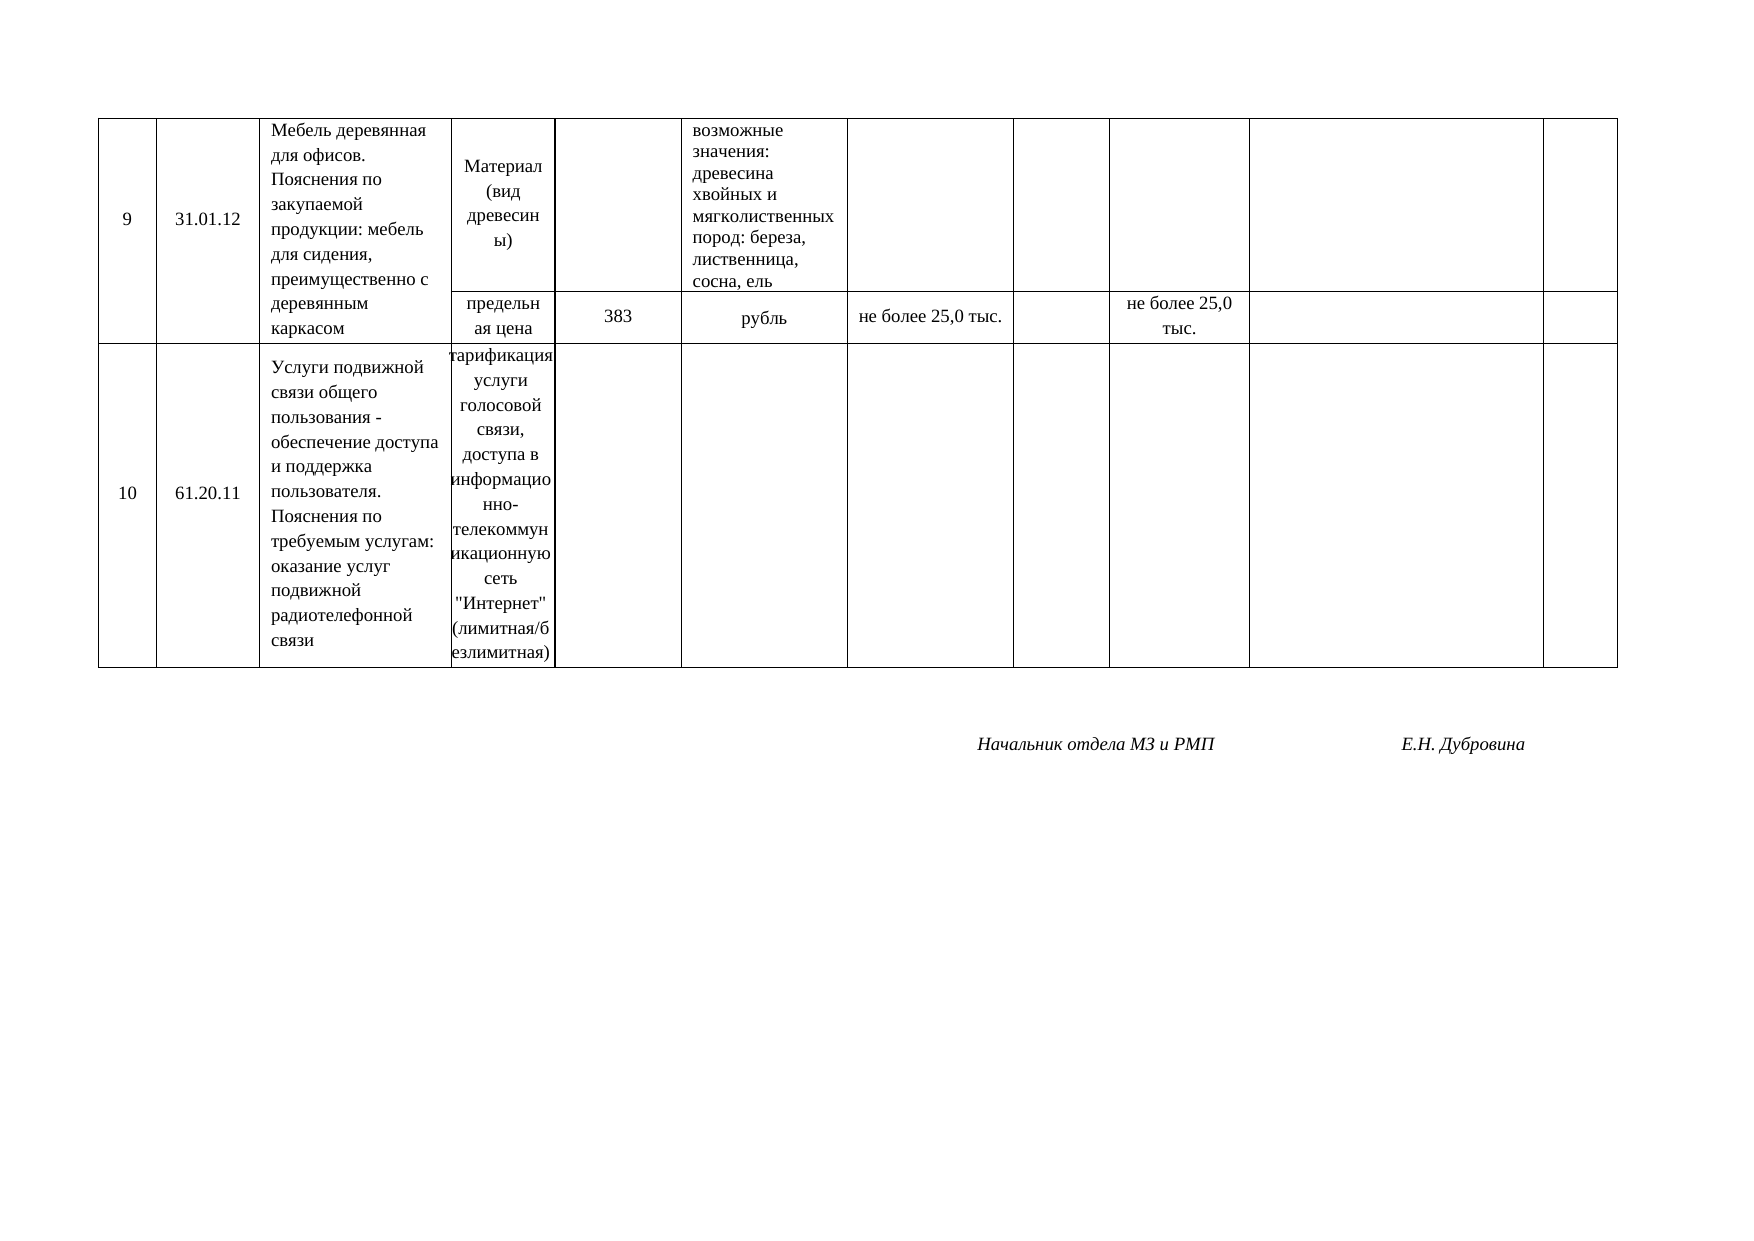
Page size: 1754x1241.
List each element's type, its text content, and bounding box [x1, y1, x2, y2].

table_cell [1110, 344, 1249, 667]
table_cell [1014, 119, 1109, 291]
text Начальник отдела МЗ и РМП Е.Н. Дубровина [133, 733, 1651, 754]
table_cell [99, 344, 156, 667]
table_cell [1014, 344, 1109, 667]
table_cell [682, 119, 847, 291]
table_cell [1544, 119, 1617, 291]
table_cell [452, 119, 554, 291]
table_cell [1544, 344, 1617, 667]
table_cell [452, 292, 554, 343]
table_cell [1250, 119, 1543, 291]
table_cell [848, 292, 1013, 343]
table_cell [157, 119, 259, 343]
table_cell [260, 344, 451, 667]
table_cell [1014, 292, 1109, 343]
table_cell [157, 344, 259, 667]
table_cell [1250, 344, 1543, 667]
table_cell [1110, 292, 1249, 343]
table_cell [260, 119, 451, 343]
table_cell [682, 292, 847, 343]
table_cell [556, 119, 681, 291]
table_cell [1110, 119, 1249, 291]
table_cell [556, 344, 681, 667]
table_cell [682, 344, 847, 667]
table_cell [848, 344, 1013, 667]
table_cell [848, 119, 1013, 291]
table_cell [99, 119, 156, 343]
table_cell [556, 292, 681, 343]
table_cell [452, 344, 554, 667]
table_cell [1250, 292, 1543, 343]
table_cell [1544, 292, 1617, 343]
